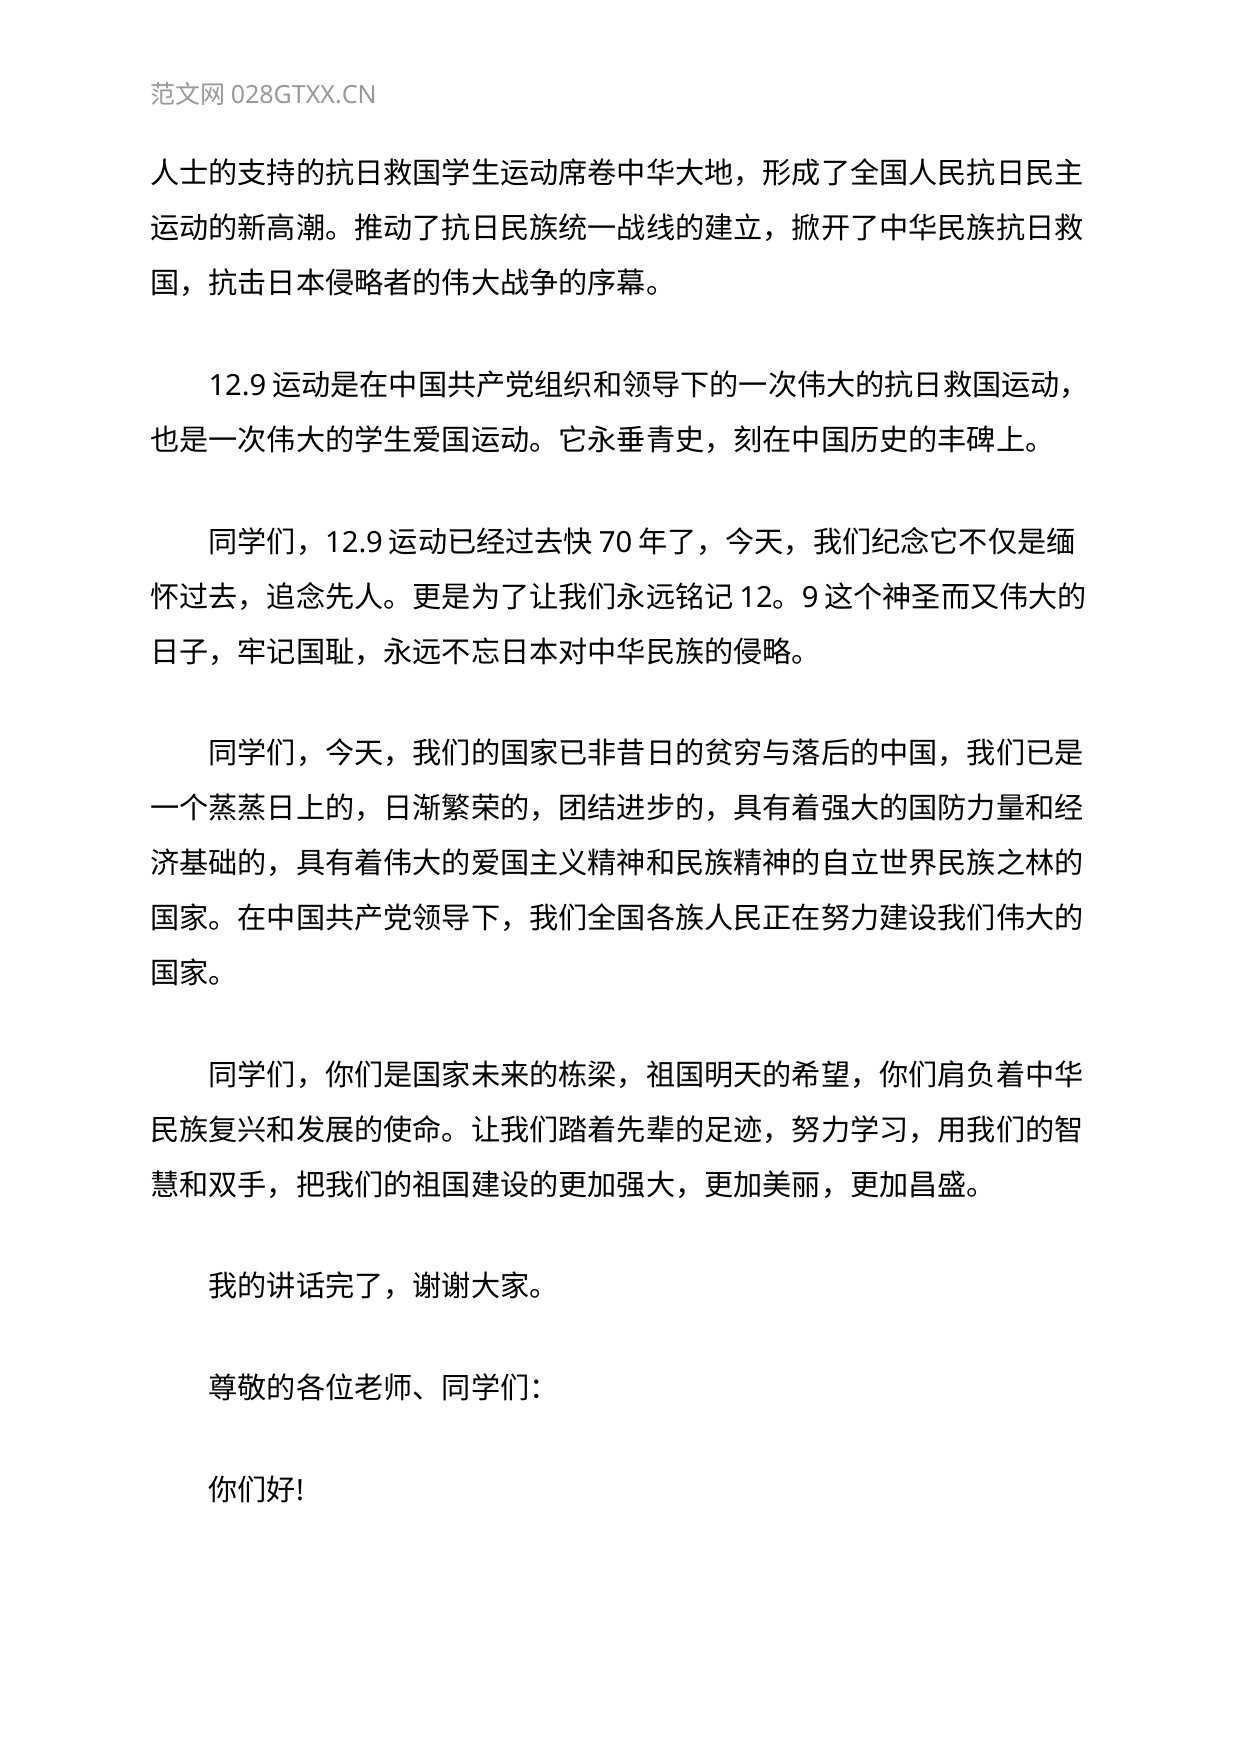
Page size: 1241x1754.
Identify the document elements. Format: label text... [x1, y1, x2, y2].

text 我的讲话完了，谢谢大家。 [150, 1263, 1090, 1305]
text 12.9运动是在中国共产党组织和领导下的一次伟大的抗日救国运动，也是一次伟大的学生爱国运动。它永垂青史，刻在中国历史的丰碑上。 [150, 362, 1090, 459]
text 同学们，你们是国家未来的栋梁，祖国明天的希望，你们肩负着中华民族复兴和发展的使命。让我们踏着先辈的足迹，努力学习，用我们的智慧和双手，把我们的祖国建设的更加强大，更加美丽，更加昌盛。 [150, 1051, 1090, 1203]
text 同学们，今天，我们的国家已非昔日的贫穷与落后的中国，我们已是一个蒸蒸日上的，日渐繁荣的，团结进步的，具有着强大的国防力量和经济基础的，具有着伟大的爱国主义精神和民族精神的自立世界民族之林的国家。在中国共产党领导下，我们全国各族人民正在努力建设我们伟大的国家。 [150, 730, 1090, 992]
text 尊敬的各位老师、同学们： [150, 1365, 1090, 1407]
text 同学们，12.9运动已经过去快70年了，今天，我们纪念它不仅是缅怀过去，追念先人。更是为了让我们永远铭记12。9这个神圣而又伟大的日子，牢记国耻，永远不忘日本对中华民族的侵略。 [150, 518, 1090, 671]
text 你们好! [150, 1467, 1090, 1509]
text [150, 150, 1090, 302]
